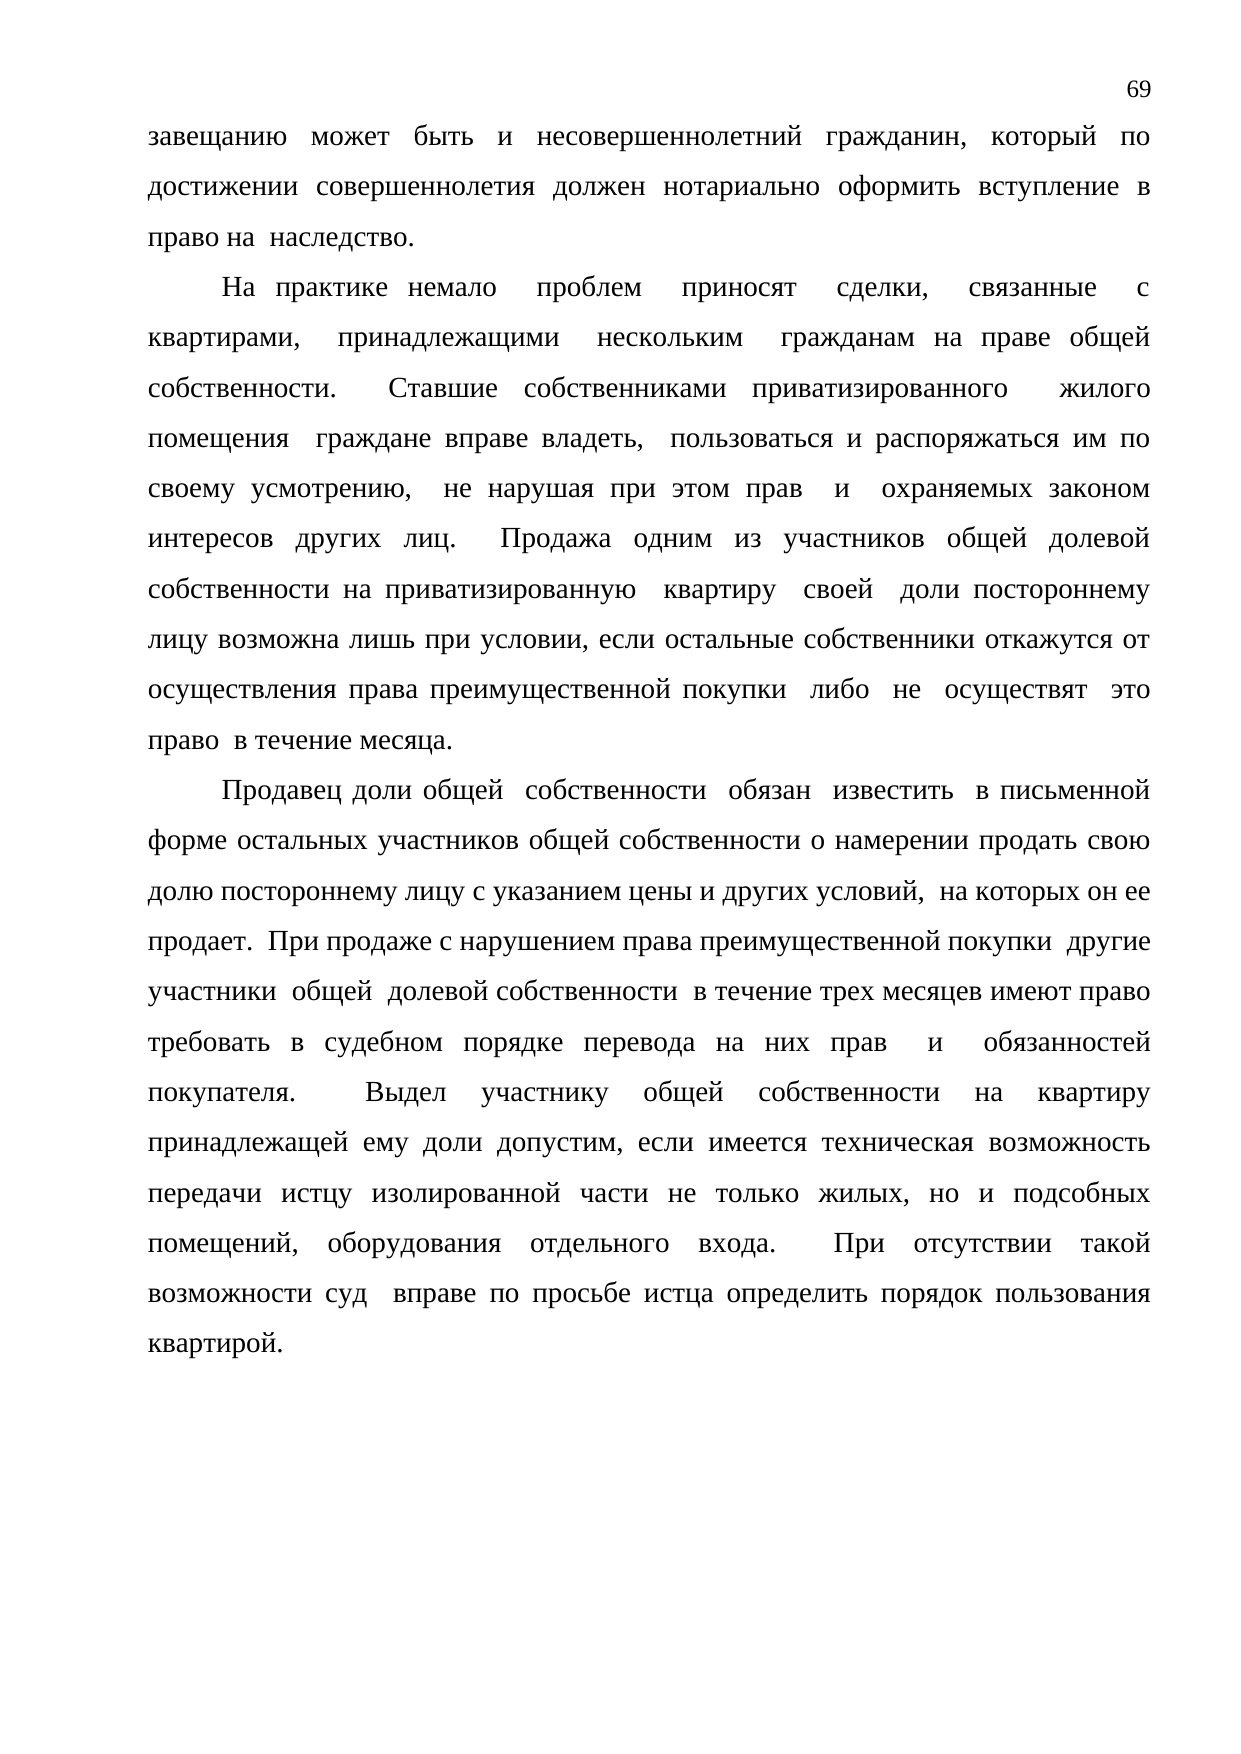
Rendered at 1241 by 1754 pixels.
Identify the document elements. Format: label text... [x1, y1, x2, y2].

text Продавец доли общей собственности обязан известить в письменной форме остальных участников общей собственности о намерении продать свою долю постороннему лицу с указанием цены и других условий, на которых он ее продает. При продаже с нарушением права преимущественной покупки другие участники общей долевой собственности в течение трех месяцев имеют право требовать в судебном порядке перевода на них прав и обязанностей покупателя. Выдел участнику общей собственности на квартиру принадлежащей ему доли допустим, если имеется техническая возможность передачи истцу изолированной части не только жилых, но и подсобных помещений, оборудования отдельного входа. При отсутствии такой возможности суд вправе по просьбе истца определить порядок пользования квартирой. [148, 772, 1152, 1359]
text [148, 118, 1152, 252]
text На практике немало проблем приносят сделки, связанные с квартирами, принадлежащими нескольким гражданам на праве общей собственности. Ставшие собственниками приватизированного жилого помещения граждане вправе владеть, пользоваться и распоряжаться им по своему усмотрению, не нарушая при этом прав и охраняемых законом интересов других лиц. Продажа одним из участников общей долевой собственности на приватизированную квартиру своей доли постороннему лицу возможна лишь при условии, если остальные собственники откажутся от осуществления права преимущественной покупки либо не осуществят это право в течение месяца. [148, 269, 1152, 755]
